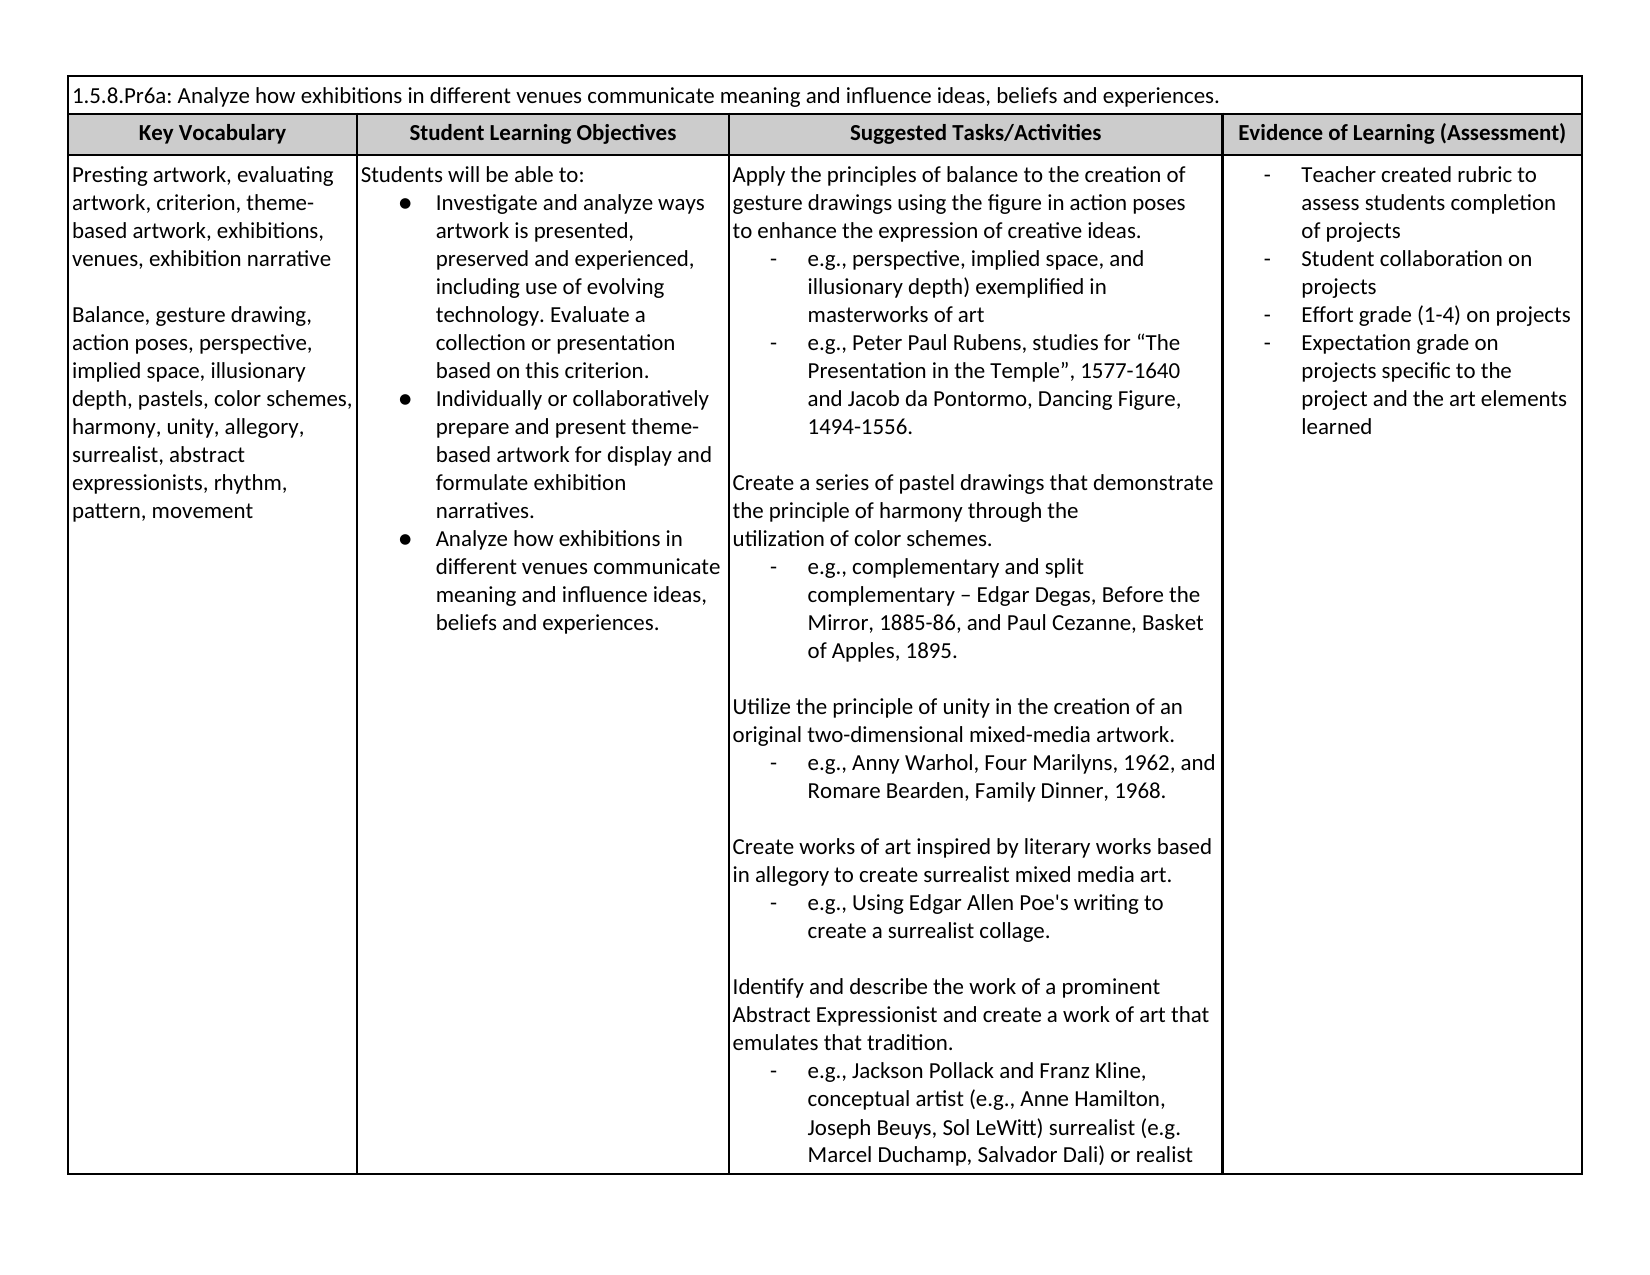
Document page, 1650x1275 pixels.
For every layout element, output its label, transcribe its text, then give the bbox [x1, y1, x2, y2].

table_cell 1.5.8.Pr6a: Analyze how exhibitions in different venues communicate meaning and influence ideas, beliefs and experiences. [69, 77, 1581, 113]
table_cell Key Vocabulary [69, 115, 356, 154]
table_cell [358, 156, 728, 1172]
table_cell Evidence of Learning (Assessment) [1224, 115, 1581, 154]
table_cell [1224, 156, 1581, 1172]
table_cell Student Learning Objectives [358, 115, 728, 154]
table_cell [69, 156, 356, 1172]
table_cell Suggested Tasks/Activities [730, 115, 1221, 154]
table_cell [730, 156, 1221, 1172]
